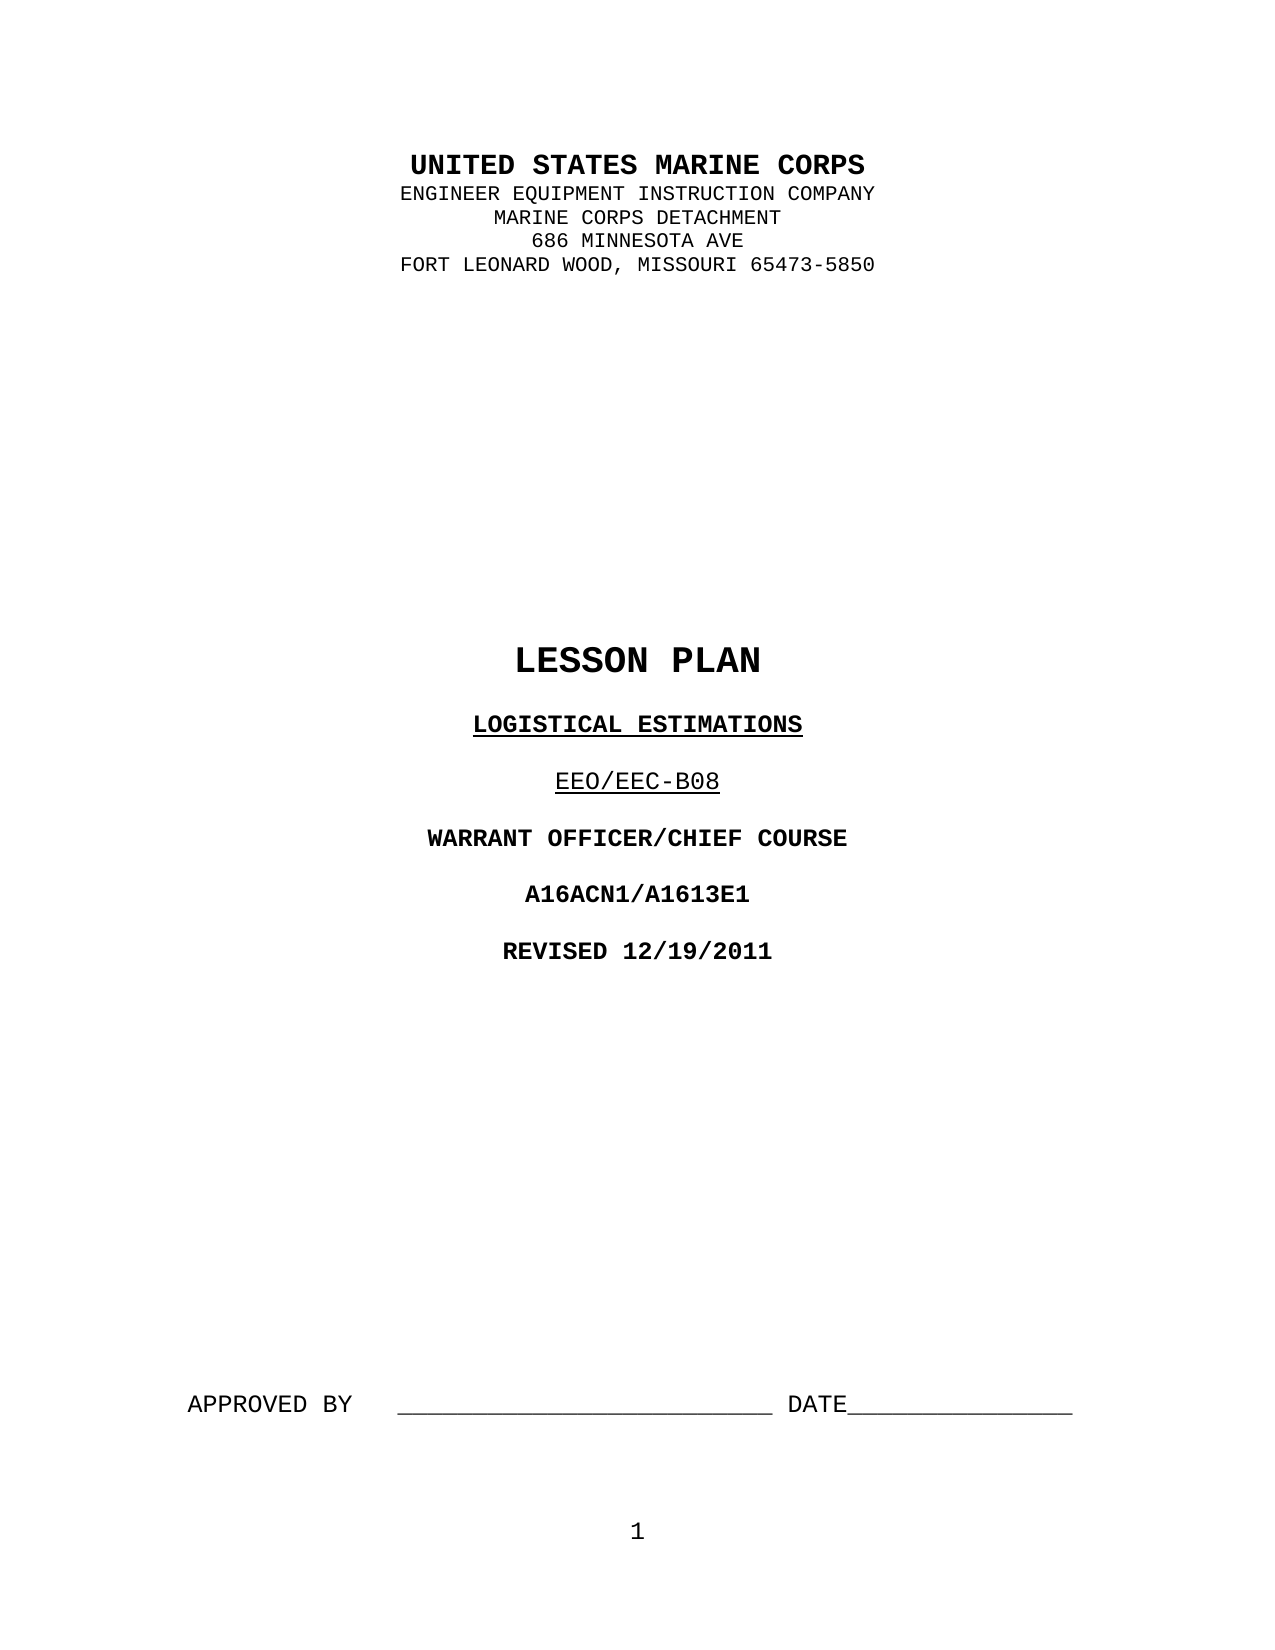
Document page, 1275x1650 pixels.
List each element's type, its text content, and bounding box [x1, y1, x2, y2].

text FORT LEONARD WOOD, MISSOURI 65473-5850 [187, 254, 1087, 278]
text 686 MINNESOTA AVE [187, 230, 1087, 254]
text MARINE CORPS DETACHMENT [187, 207, 1087, 230]
text WARRANT OFFICER/CHIEF COURSE [187, 825, 1087, 854]
text ENGINEER EQUIPMENT INSTRUCTION COMPANY [187, 183, 1087, 207]
text LESSON PLAN [187, 641, 1087, 684]
text REVISED 12/19/2011 [187, 939, 1087, 967]
text EEO/EEC-B08 [187, 769, 1087, 797]
text UNITED STATES MARINE CORPS [187, 150, 1087, 183]
text A16ACN1/A1613E1 [187, 882, 1087, 910]
text LOGISTICAL ESTIMATIONS [187, 712, 1087, 740]
text APPROVED BY _________________________ DATE_______________ [187, 1392, 1087, 1420]
